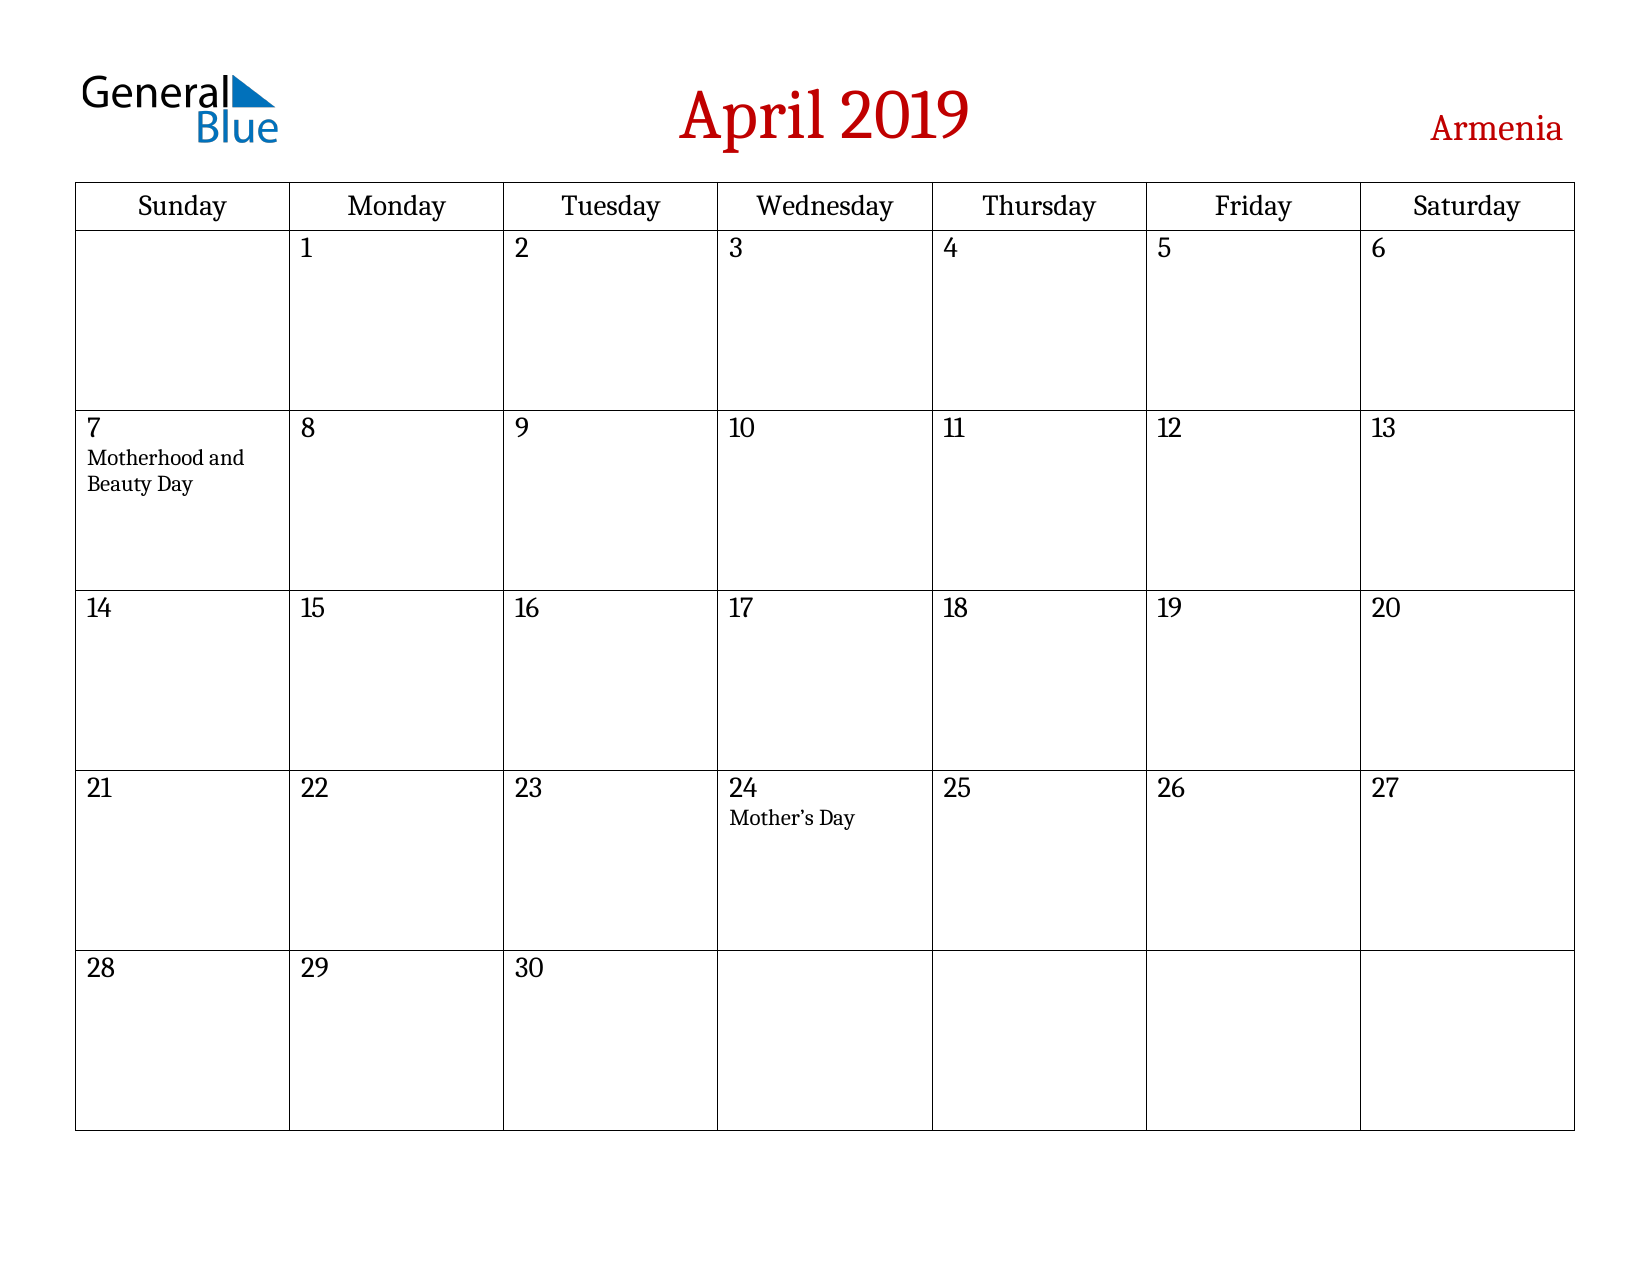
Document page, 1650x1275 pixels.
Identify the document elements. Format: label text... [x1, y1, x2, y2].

table_cell [1147, 265, 1360, 410]
table_cell [933, 265, 1146, 410]
table_cell [504, 985, 717, 1130]
table_cell [1147, 445, 1360, 590]
table_cell [1147, 625, 1360, 770]
table_cell Wednesday [718, 183, 932, 230]
table_cell 5 [1147, 231, 1360, 264]
table_cell 17 [718, 591, 932, 625]
table_cell [290, 445, 503, 590]
table_cell [718, 265, 932, 410]
table_cell 15 [290, 591, 503, 625]
table_cell [76, 985, 289, 1130]
table_cell 28 [76, 951, 289, 985]
table_cell 10 [718, 411, 932, 444]
table_cell 3 [718, 231, 932, 264]
table_cell [1361, 265, 1574, 410]
table_cell [290, 265, 503, 410]
table_header [76, 75, 503, 182]
table_cell 26 [1147, 771, 1360, 805]
table_cell [933, 805, 1146, 950]
table_cell [718, 625, 932, 770]
table_cell 13 [1361, 411, 1574, 444]
table_cell [1147, 805, 1360, 950]
table_cell [504, 625, 717, 770]
table_cell [290, 985, 503, 1130]
table_cell 1 [290, 231, 503, 264]
table_header Armenia [1146, 75, 1574, 182]
table_cell [933, 951, 1146, 985]
table_cell 29 [290, 951, 503, 985]
table_cell Sunday [76, 183, 289, 230]
table_cell 18 [933, 591, 1146, 625]
table_cell [718, 985, 932, 1130]
table_cell [718, 445, 932, 590]
table_cell Thursday [933, 183, 1146, 230]
table_cell [718, 951, 932, 985]
table_cell 22 [290, 771, 503, 805]
table_cell 23 [504, 771, 717, 805]
table_cell Tuesday [504, 183, 717, 230]
table_cell [933, 445, 1146, 590]
table_cell 27 [1361, 771, 1574, 805]
table_cell [76, 805, 289, 950]
table_cell [290, 625, 503, 770]
table_cell Saturday [1361, 183, 1574, 230]
table_cell 12 [1147, 411, 1360, 444]
table_cell [76, 231, 289, 264]
table_cell 16 [504, 591, 717, 625]
picture [82, 75, 278, 143]
table_cell Mother’s Day [718, 805, 932, 950]
table_cell [933, 985, 1146, 1130]
table_cell [504, 265, 717, 410]
table_cell 4 [933, 231, 1146, 264]
table_cell 11 [933, 411, 1146, 444]
table_cell Friday [1147, 183, 1360, 230]
table_cell [1361, 445, 1574, 590]
table_cell [1147, 951, 1360, 985]
table_cell 20 [1361, 591, 1574, 625]
table_cell [1147, 985, 1360, 1130]
table_cell 7 [76, 411, 289, 444]
table_cell Monday [290, 183, 503, 230]
table_cell 25 [933, 771, 1146, 805]
table_cell [504, 445, 717, 590]
table_cell [290, 805, 503, 950]
table_cell [1361, 625, 1574, 770]
table_cell [1361, 805, 1574, 950]
table_cell 14 [76, 591, 289, 625]
table_cell Motherhood and Beauty Day [76, 445, 289, 590]
table_cell [933, 625, 1146, 770]
table_cell 30 [504, 951, 717, 985]
table_cell 8 [290, 411, 503, 444]
table_cell 19 [1147, 591, 1360, 625]
table_header April 2019 [504, 75, 1146, 182]
table_cell 9 [504, 411, 717, 444]
table_cell 24 [718, 771, 932, 805]
table_cell [504, 805, 717, 950]
table_cell [1361, 985, 1574, 1130]
table_cell [76, 625, 289, 770]
table_cell [1361, 951, 1574, 985]
table_cell 6 [1361, 231, 1574, 264]
table_cell [76, 265, 289, 410]
table_cell 21 [76, 771, 289, 805]
table_cell 2 [504, 231, 717, 264]
